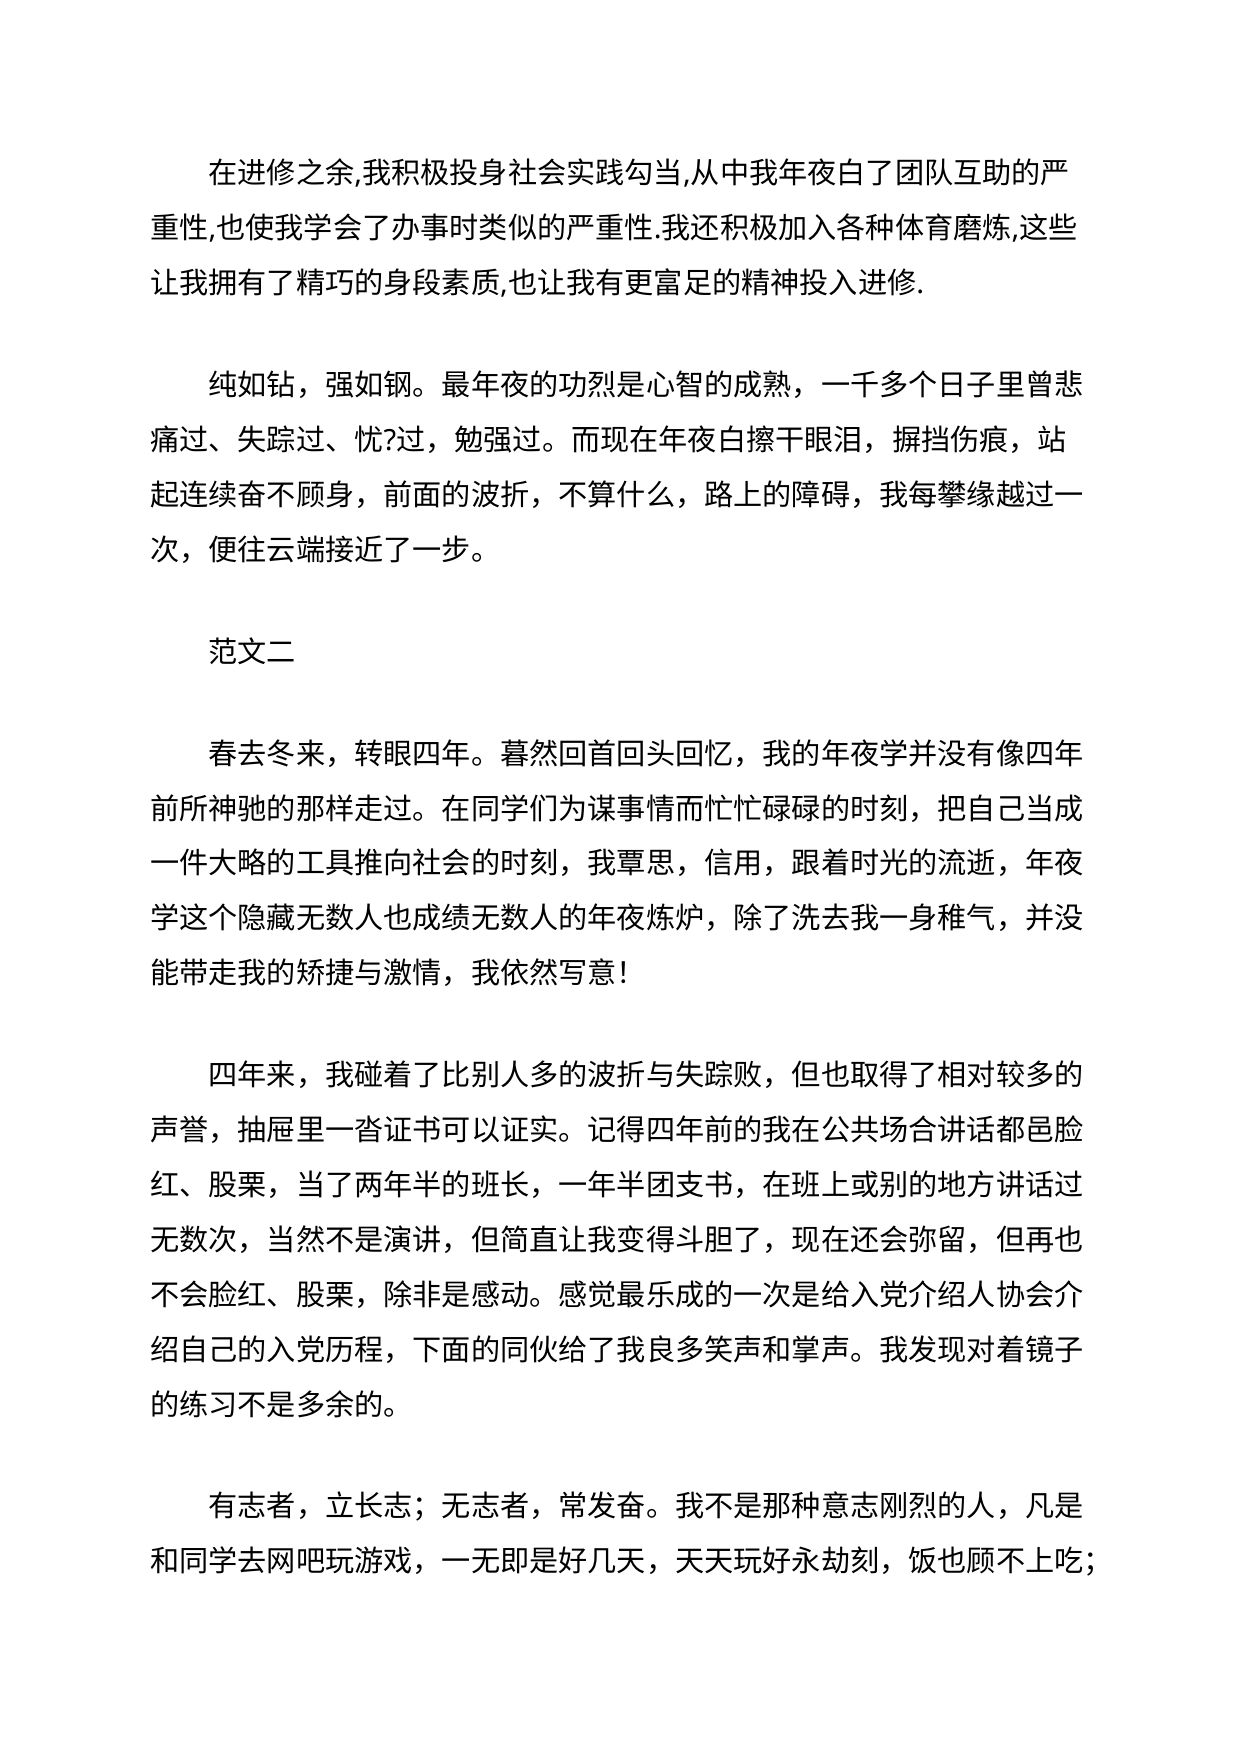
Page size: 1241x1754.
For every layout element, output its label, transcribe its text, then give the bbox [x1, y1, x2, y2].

text 纯如钻，强如钢。最年夜的功烈是心智的成熟，一千多个日子里曾悲痛过、失踪过、忧?过，勉强过。而现在年夜白擦干眼泪，摒挡伤痕，站起连续奋不顾身，前面的波折，不算什么，路上的障碍，我每攀缘越过一次，便往云端接近了一步。 [150, 362, 1090, 569]
text 范文二 [150, 628, 1090, 671]
text 春去冬来，转眼四年。暮然回首回头回忆，我的年夜学并没有像四年前所神驰的那样走过。在同学们为谋事情而忙忙碌碌的时刻，把自己当成一件大略的工具推向社会的时刻，我覃思，信用，跟着时光的流逝，年夜学这个隐藏无数人也成绩无数人的年夜炼炉，除了洗去我一身稚气，并没能带走我的矫捷与激情，我依然写意！ [150, 730, 1090, 992]
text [150, 1483, 1090, 1580]
text 四年来，我碰着了比别人多的波折与失踪败，但也取得了相对较多的声誉，抽屉里一沓证书可以证实。记得四年前的我在公共场合讲话都邑脸红、股栗，当了两年半的班长，一年半团支书，在班上或别的地方讲话过无数次，当然不是演讲，但简直让我变得斗胆了，现在还会弥留，但再也不会脸红、股栗，除非是感动。感觉最乐成的一次是给入党介绍人协会介绍自己的入党历程，下面的同伙给了我良多笑声和掌声。我发现对着镜子的练习不是多余的。 [150, 1052, 1090, 1423]
text 在进修之余,我积极投身社会实践勾当,从中我年夜白了团队互助的严重性,也使我学会了办事时类似的严重性.我还积极加入各种体育磨炼,这些让我拥有了精巧的身段素质,也让我有更富足的精神投入进修. [150, 150, 1090, 302]
